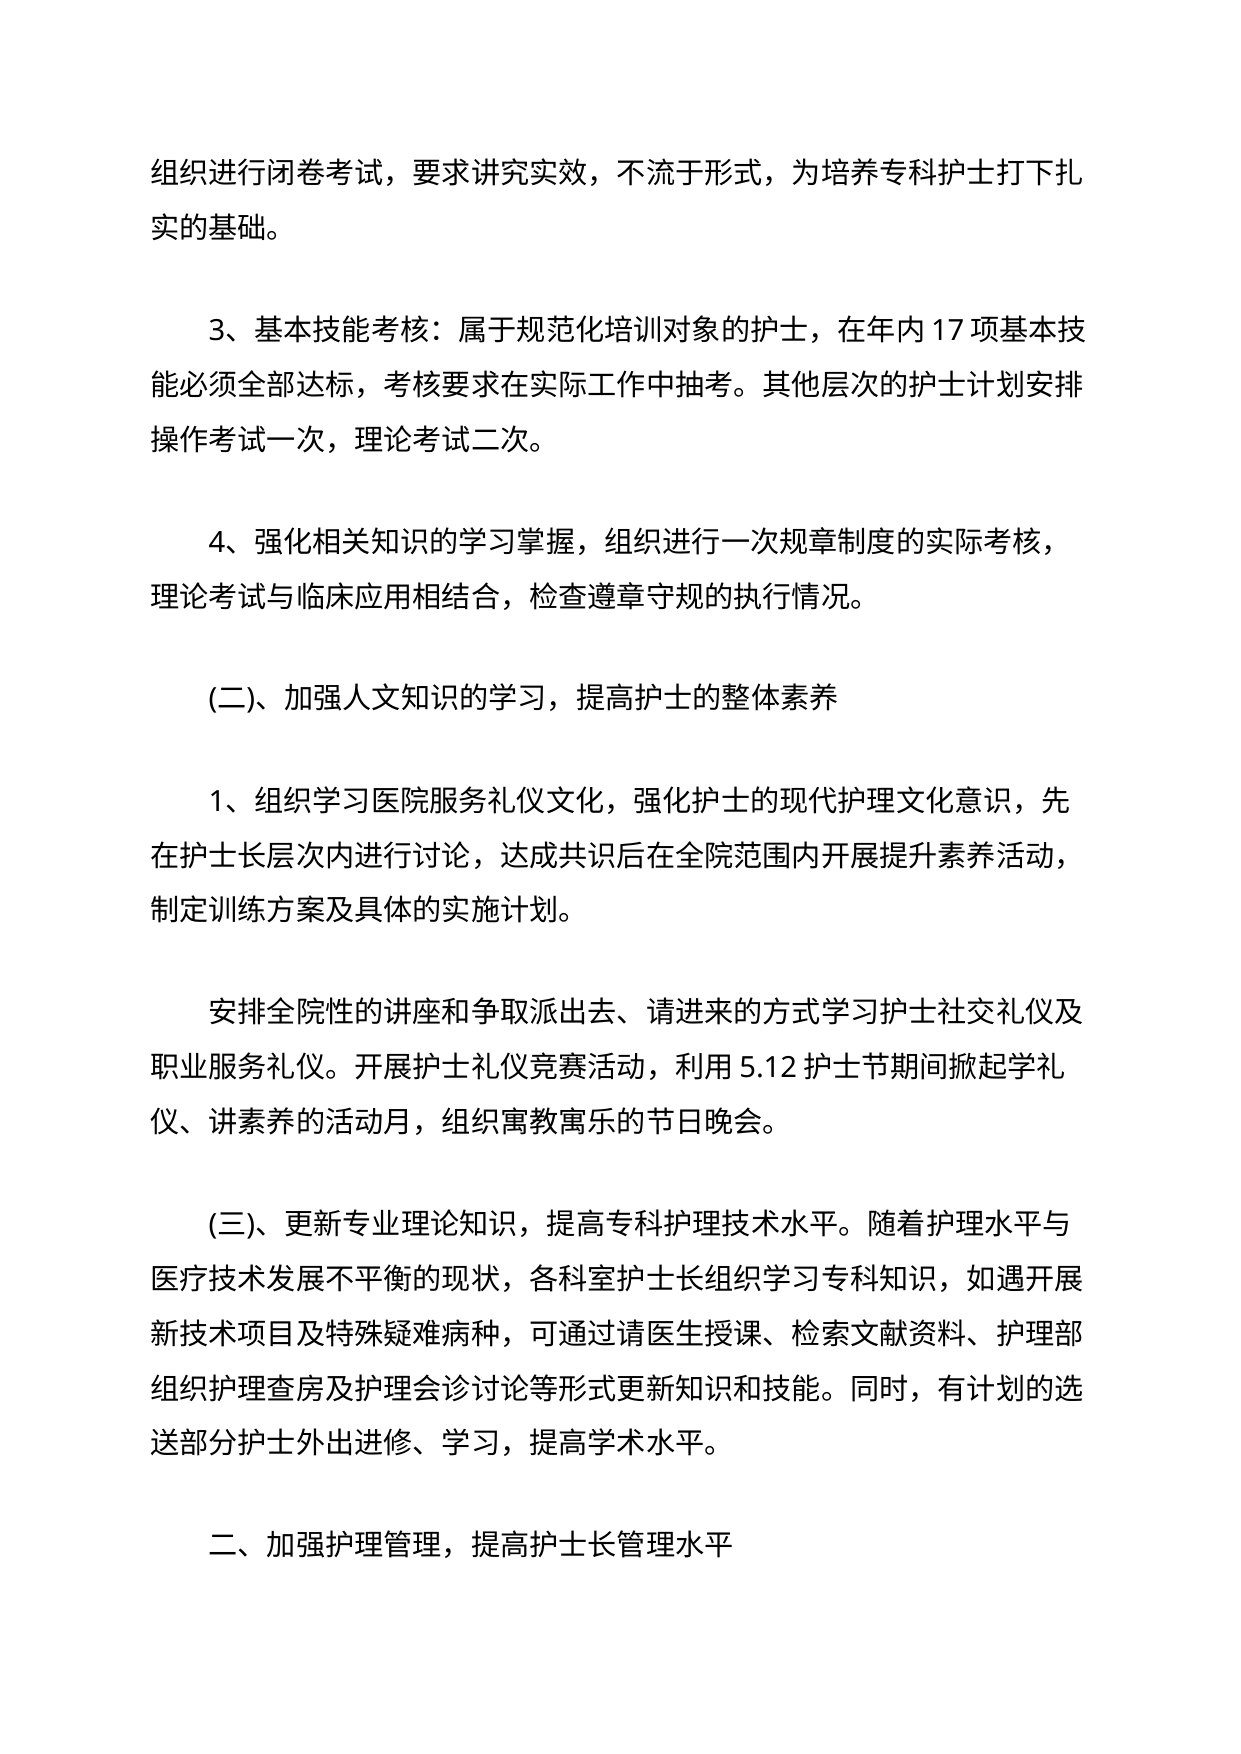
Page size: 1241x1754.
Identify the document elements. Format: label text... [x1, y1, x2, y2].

text 3、基本技能考核：属于规范化培训对象的护士，在年内17项基本技能必须全部达标，考核要求在实际工作中抽考。其他层次的护士计划安排操作考试一次，理论考试二次。 [150, 307, 1090, 459]
text (二)、加强人文知识的学习，提高护士的整体素养 [150, 675, 1090, 717]
text 1、组织学习医院服务礼仪文化，强化护士的现代护理文化意识，先在护士长层次内进行讨论，达成共识后在全院范围内开展提升素养活动，制定训练方案及具体的实施计划。 [150, 777, 1090, 929]
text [150, 150, 1090, 247]
text (三)、更新专业理论知识，提高专科护理技术水平。随着护理水平与医疗技术发展不平衡的现状，各科室护士长组织学习专科知识，如遇开展新技术项目及特殊疑难病种，可通过请医生授课、检索文献资料、护理部组织护理查房及护理会诊讨论等形式更新知识和技能。同时，有计划的选送部分护士外出进修、学习，提高学术水平。 [150, 1200, 1090, 1462]
text 4、强化相关知识的学习掌握，组织进行一次规章制度的实际考核，理论考试与临床应用相结合，检查遵章守规的执行情况。 [150, 518, 1090, 616]
text 安排全院性的讲座和争取派出去、请进来的方式学习护士社交礼仪及职业服务礼仪。开展护士礼仪竞赛活动，利用5.12护士节期间掀起学礼仪、讲素养的活动月，组织寓教寓乐的节日晚会。 [150, 989, 1090, 1141]
text 二、加强护理管理，提高护士长管理水平 [150, 1522, 1090, 1564]
